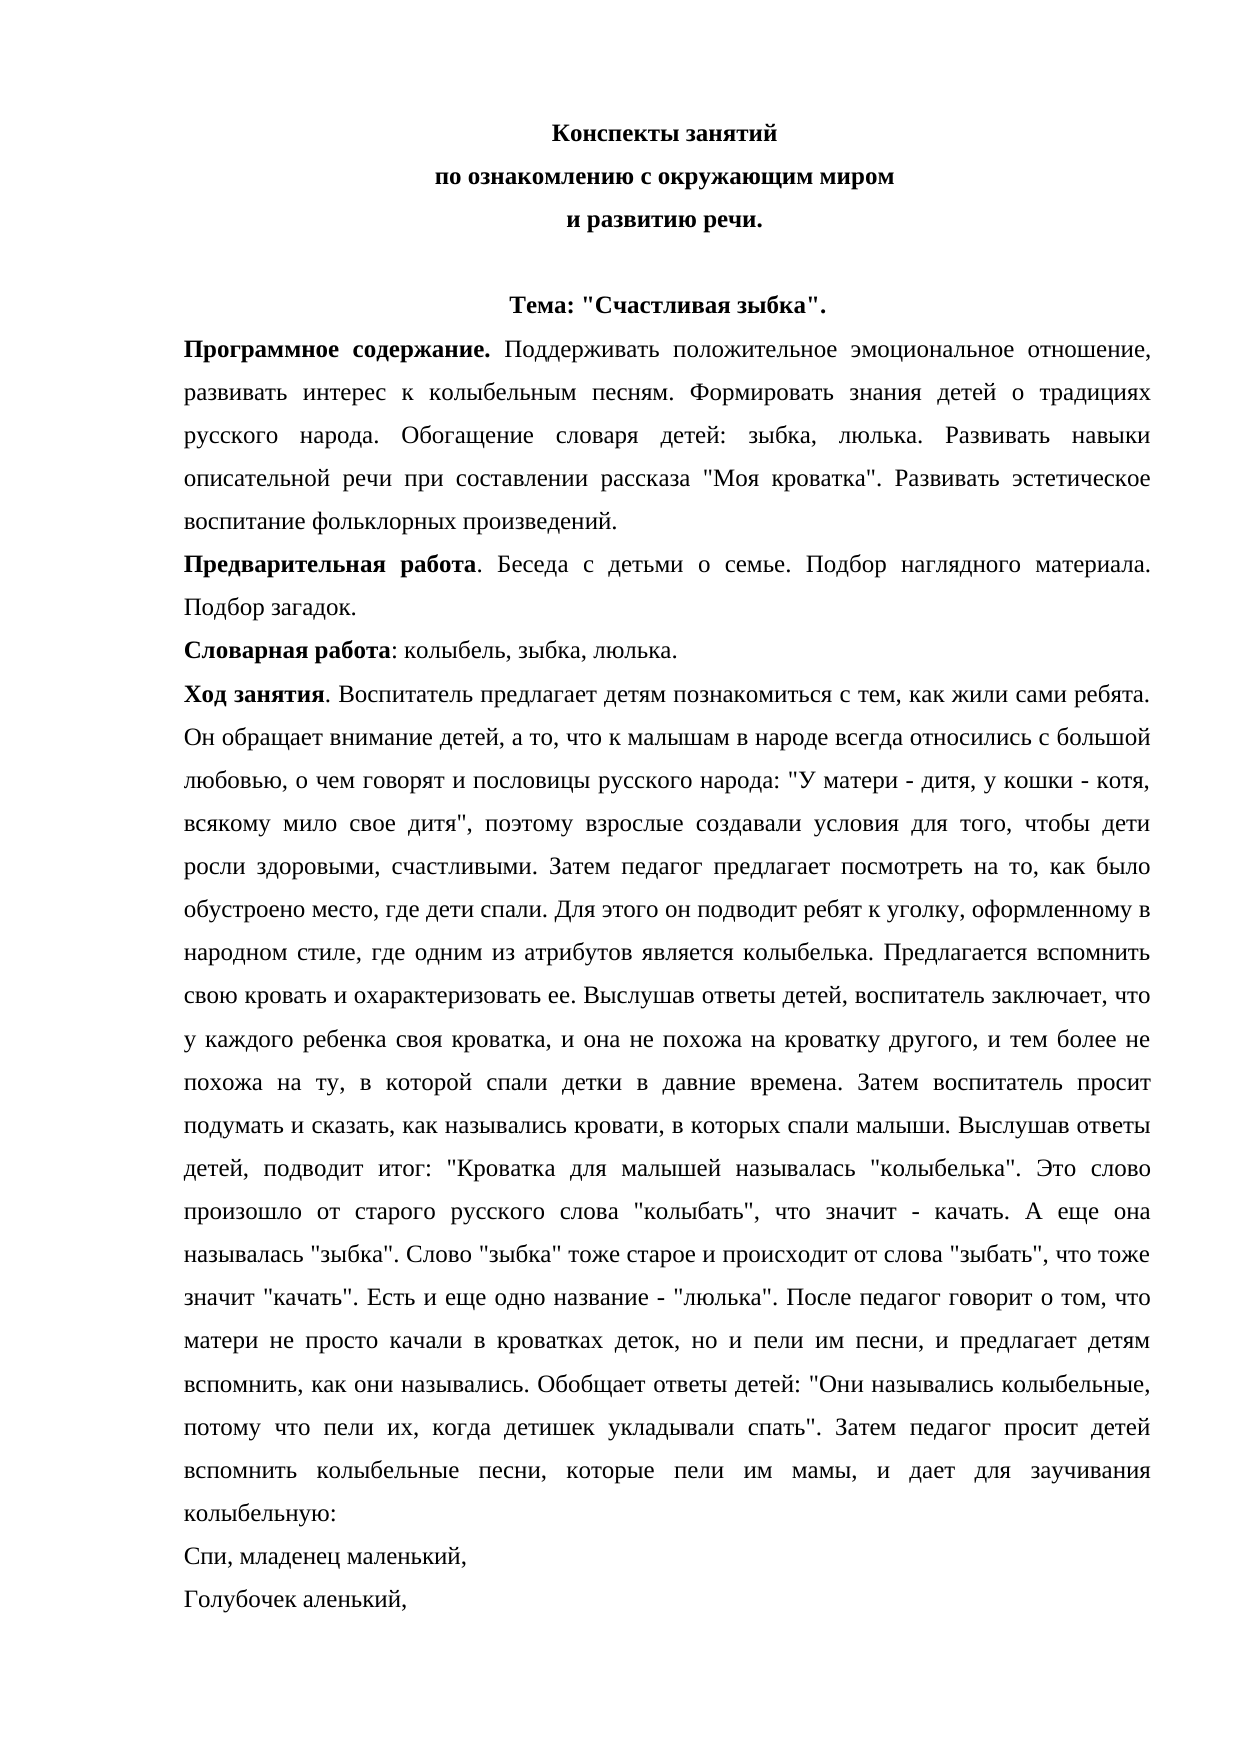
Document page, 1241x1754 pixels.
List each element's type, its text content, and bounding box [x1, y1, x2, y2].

text по ознакомлению с окружающим миром [177, 161, 1152, 190]
text Тема: "Счастливая зыбка". [183, 291, 1152, 319]
text Голубочек аленький, [183, 1584, 1152, 1613]
text Программное содержание. Поддерживать положительное эмоциональное отношение, развивать интерес к колыбельным песням. Формировать знания детей о традициях русского народа. Обогащение словаря детей: зыбка, люлька. Развивать навыки описательной речи при составлении рассказа "Моя кроватка". Развивать эстетическое воспитание фольклорных произведений. [183, 334, 1152, 535]
text Спи, младенец маленький, [183, 1541, 1152, 1570]
text Словарная работа: колыбель, зыбка, люлька. [183, 636, 1152, 664]
text Конспекты занятий [177, 118, 1152, 147]
text и развитию речи. [177, 204, 1152, 233]
text Ход занятия. Воспитатель предлагает детям познакомиться с тем, как жили сами ребята. Он обращает внимание детей, а то, что к малышам в народе всегда относились с большой любовью, о чем говорят и пословицы русского народа: "У матери - дитя, у кошки - котя, всякому мило свое дитя", поэтому взрослые создавали условия для того, чтобы дети росли здоровыми, счастливыми. Затем педагог предлагает посмотреть на то, как было обустроено место, где дети спали. Для этого он подводит ребят к уголку, оформленному в народном стиле, где одним из атрибутов является колыбелька. Предлагается вспомнить свою кровать и охарактеризовать ее. Выслушав ответы детей, воспитатель заключает, что у каждого ребенка своя кроватка, и она не похожа на кроватку другого, и тем более не похожа на ту, в которой спали детки в давние времена. Затем воспитатель просит подумать и сказать, как назывались кровати, в которых спали малыши. Выслушав ответы детей, подводит итог: "Кроватка для малышей называлась "колыбелька". Это слово произошло от старого русского слова "колыбать", что значит - качать. А еще она называлась "зыбка". Слово "зыбка" тоже старое и происходит от слова "зыбать", что тоже значит "качать". Есть и еще одно название - "люлька". После педагог говорит о том, что матери не просто качали в кроватках деток, но и пели им песни, и предлагает детям вспомнить, как они назывались. Обобщает ответы детей: "Они назывались колыбельные, потому что пели их, когда детишек укладывали спать". Затем педагог просит детей вспомнить колыбельные песни, которые пели им мамы, и дает для заучивания колыбельную: [183, 679, 1152, 1527]
text Предварительная работа. Беседа с детьми о семье. Подбор наглядного материала. Подбор загадок. [183, 549, 1152, 621]
